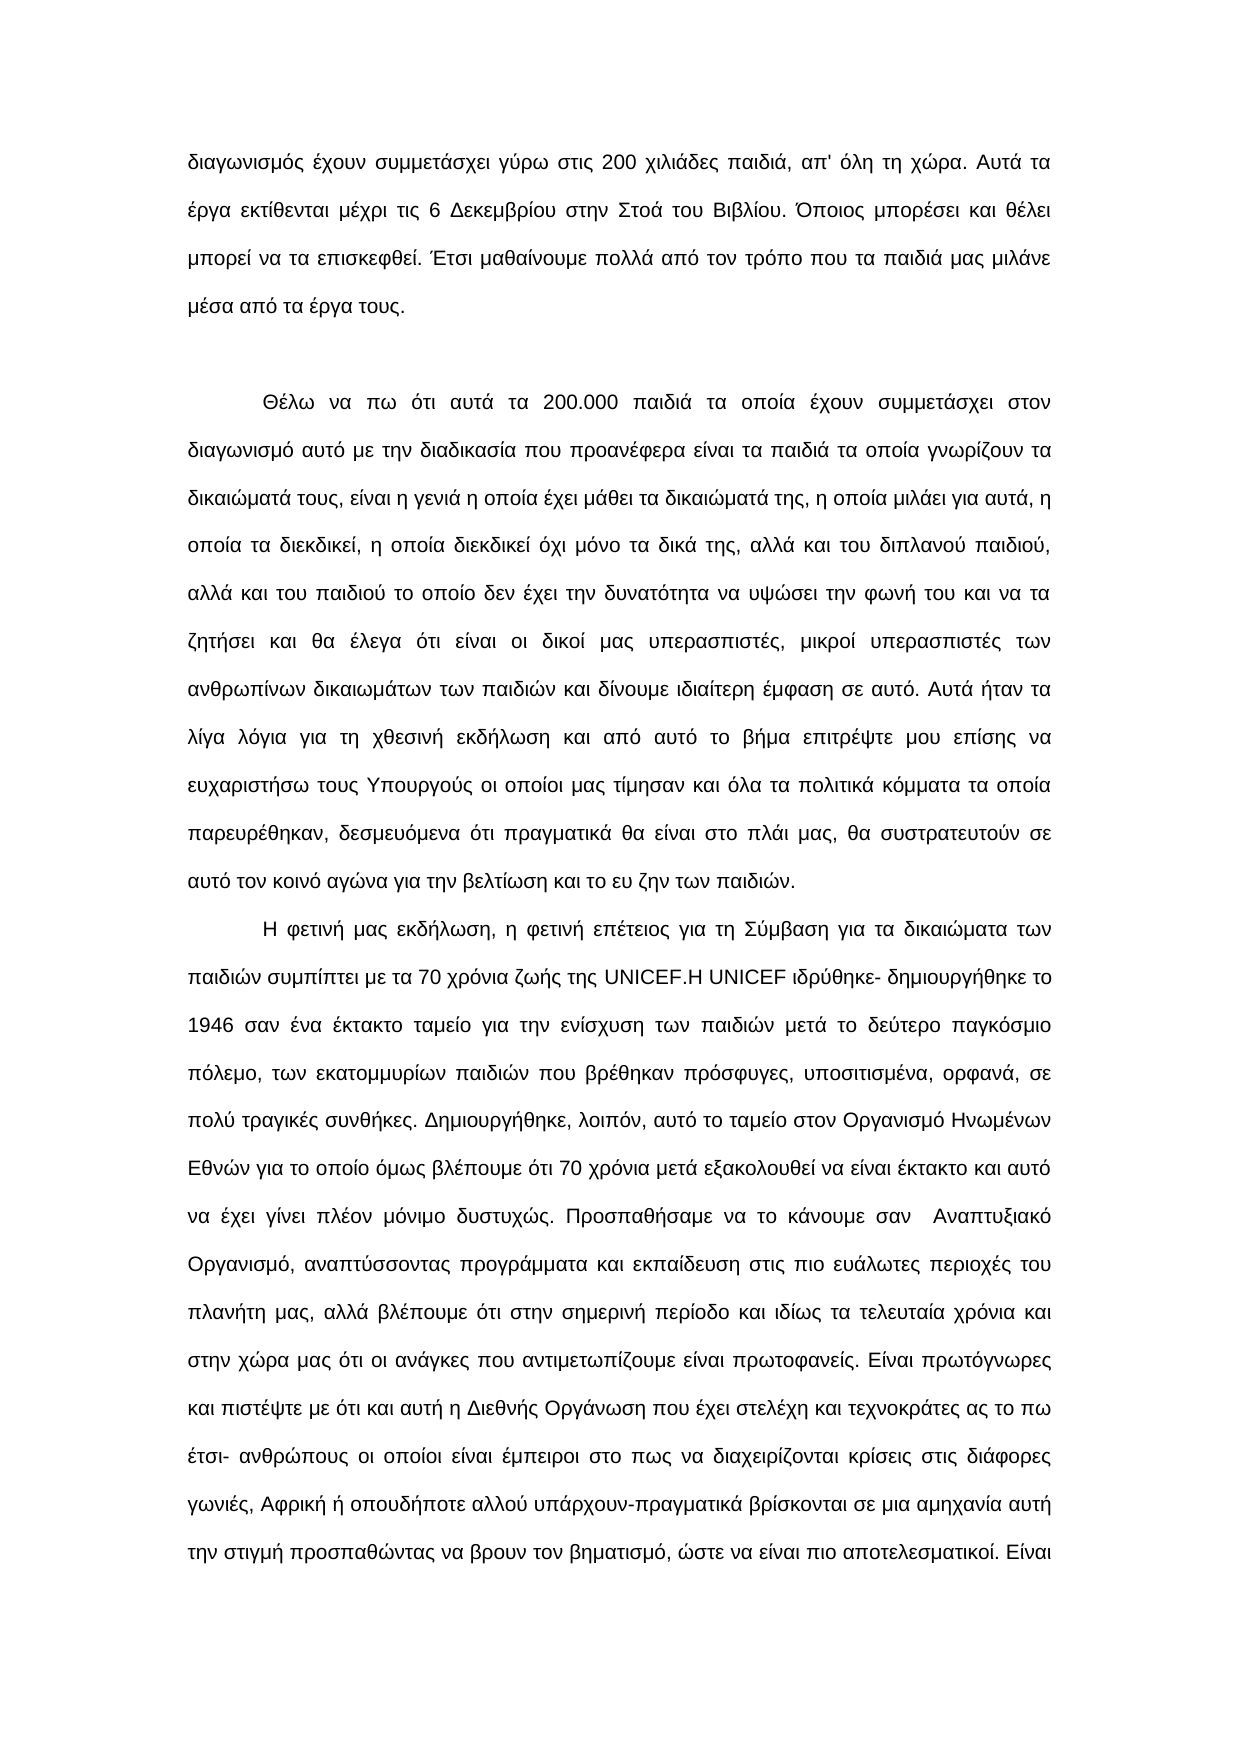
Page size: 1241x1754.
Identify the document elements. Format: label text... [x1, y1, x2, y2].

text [187, 917, 1053, 1563]
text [187, 150, 1053, 318]
text Θέλω να πω ότι αυτά τα 200.000 παιδιά τα οποία έχουν συμμετάσχει στον διαγωνισμό αυτό με την διαδικασία που προανέφερα είναι τα παιδιά τα οποία γνωρίζουν τα δικαιώματά τους, είναι η γενιά η οποία έχει μάθει τα δικαιώματά της, η οποία μιλάει για αυτά, η οποία τα διεκδικεί, η οποία διεκδικεί όχι μόνο τα δικά της, αλλά και του διπλανού παιδιού, αλλά και του παιδιού το οποίο δεν έχει την δυνατότητα να υψώσει την φωνή του και να τα ζητήσει και θα έλεγα ότι είναι οι δικοί μας υπερασπιστές, μικροί υπερασπιστές των ανθρωπίνων δικαιωμάτων των παιδιών και δίνουμε ιδιαίτερη έμφαση σε αυτό. Αυτά ήταν τα λίγα λόγια για τη χθεσινή εκδήλωση και από αυτό το βήμα επιτρέψτε μου επίσης να ευχαριστήσω τους Υπουργούς οι οποίοι μας τίμησαν και όλα τα πολιτικά κόμματα τα οποία παρευρέθηκαν, δεσμευόμενα ότι πραγματικά θα είναι στο πλάι μας, θα συστρατευτούν σε αυτό τον κοινό αγώνα για την βελτίωση και το ευ ζην των παιδιών. [187, 389, 1053, 893]
